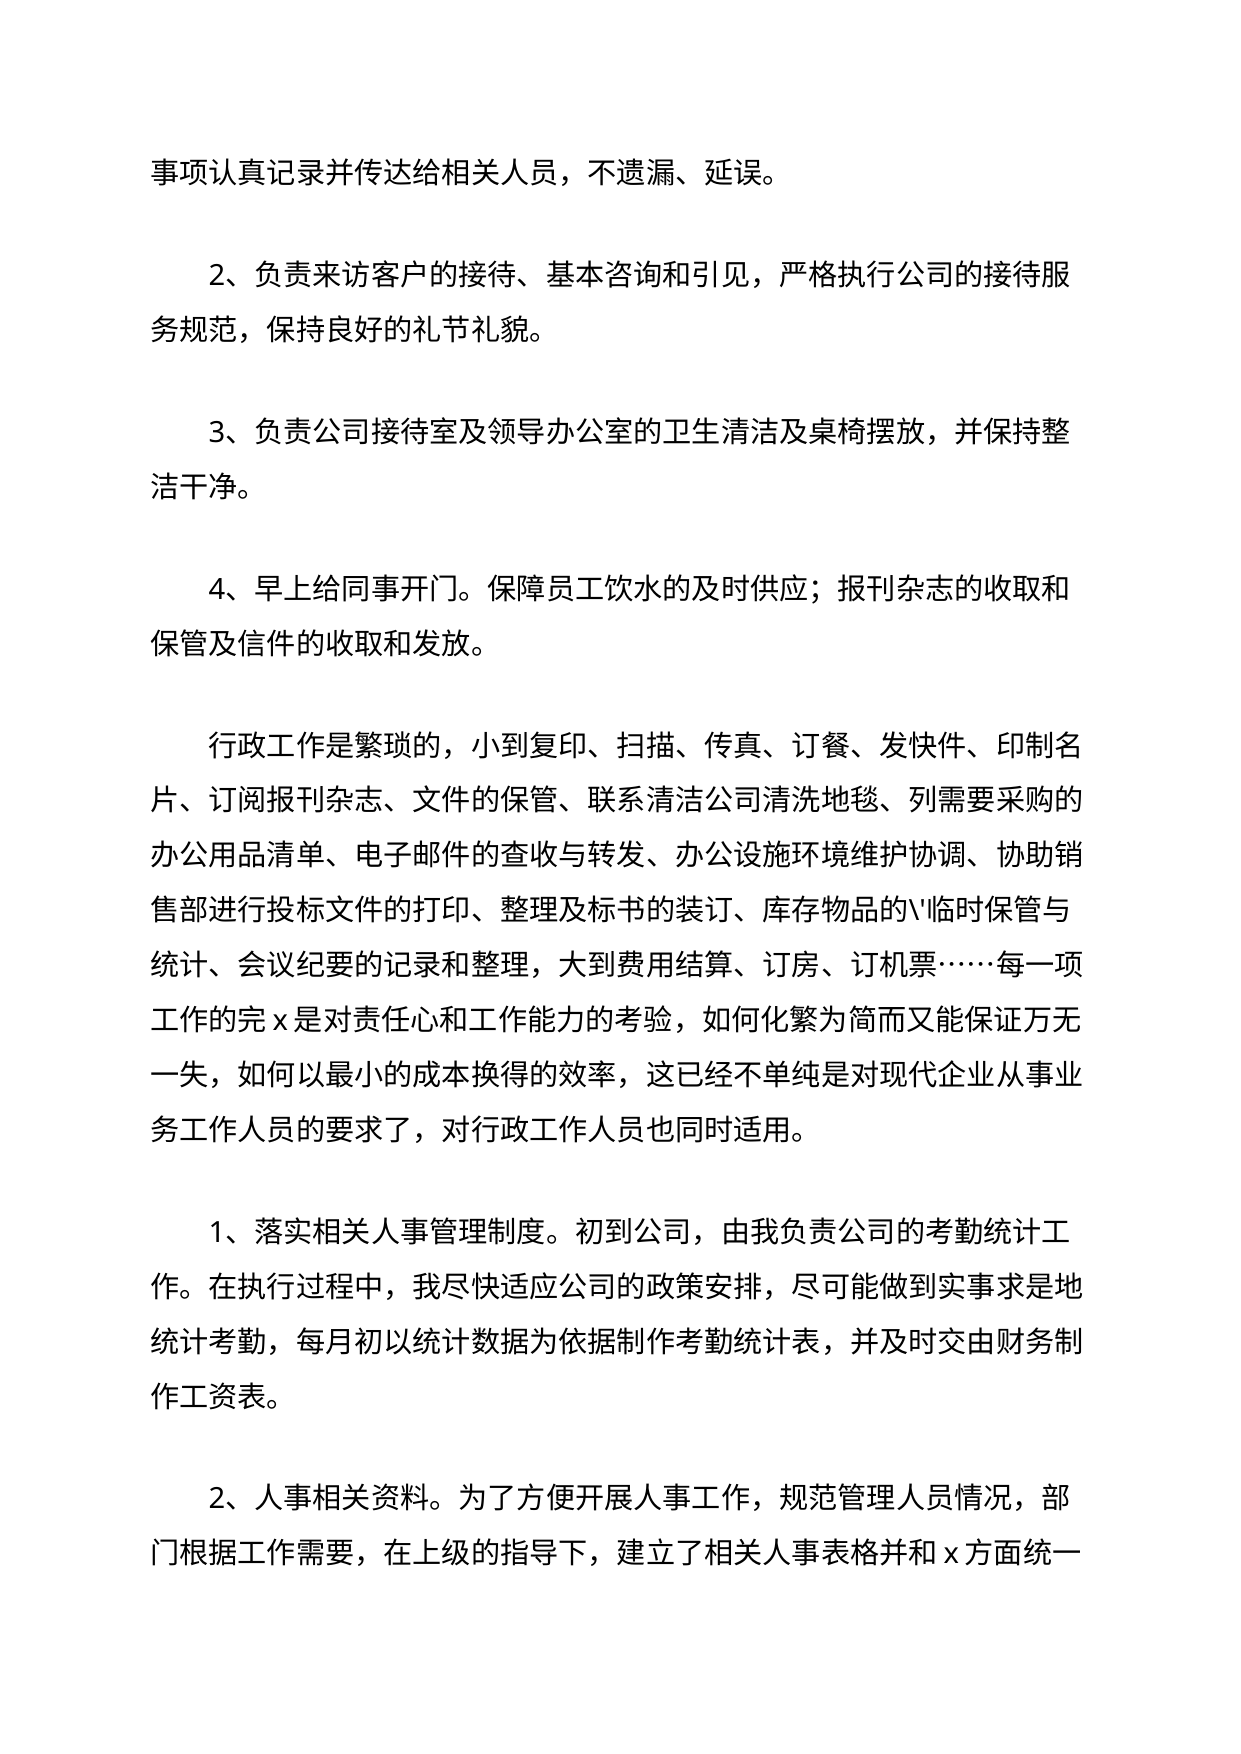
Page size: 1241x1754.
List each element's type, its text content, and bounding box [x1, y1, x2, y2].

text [150, 150, 1090, 192]
text 3、负责公司接待室及领导办公室的卫生清洁及桌椅摆放，并保持整洁干净。 [150, 408, 1090, 506]
text 1、落实相关人事管理制度。初到公司，由我负责公司的考勤统计工作。在执行过程中，我尽快适应公司的政策安排，尽可能做到实事求是地统计考勤，每月初以统计数据为依据制作考勤统计表，并及时交由财务制作工资表。 [150, 1208, 1090, 1415]
text 2、负责来访客户的接待、基本咨询和引见，严格执行公司的接待服务规范，保持良好的礼节礼貌。 [150, 252, 1090, 349]
text 行政工作是繁琐的，小到复印、扫描、传真、订餐、发快件、印制名片、订阅报刊杂志、文件的保管、联系清洁公司清洗地毯、列需要采购的办公用品清单、电子邮件的查收与转发、办公设施环境维护协调、协助销售部进行投标文件的打印、整理及标书的装订、库存物品的\'临时保管与统计、会议纪要的记录和整理，大到费用结算、订房、订机票……每一项工作的完x是对责任心和工作能力的考验，如何化繁为简而又能保证万无一失，如何以最小的成本换得的效率，这已经不单纯是对现代企业从事业务工作人员的要求了，对行政工作人员也同时适用。 [150, 722, 1090, 1149]
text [150, 1475, 1090, 1572]
text 4、早上给同事开门。保障员工饮水的及时供应；报刊杂志的收取和保管及信件的收取和发放。 [150, 565, 1090, 663]
